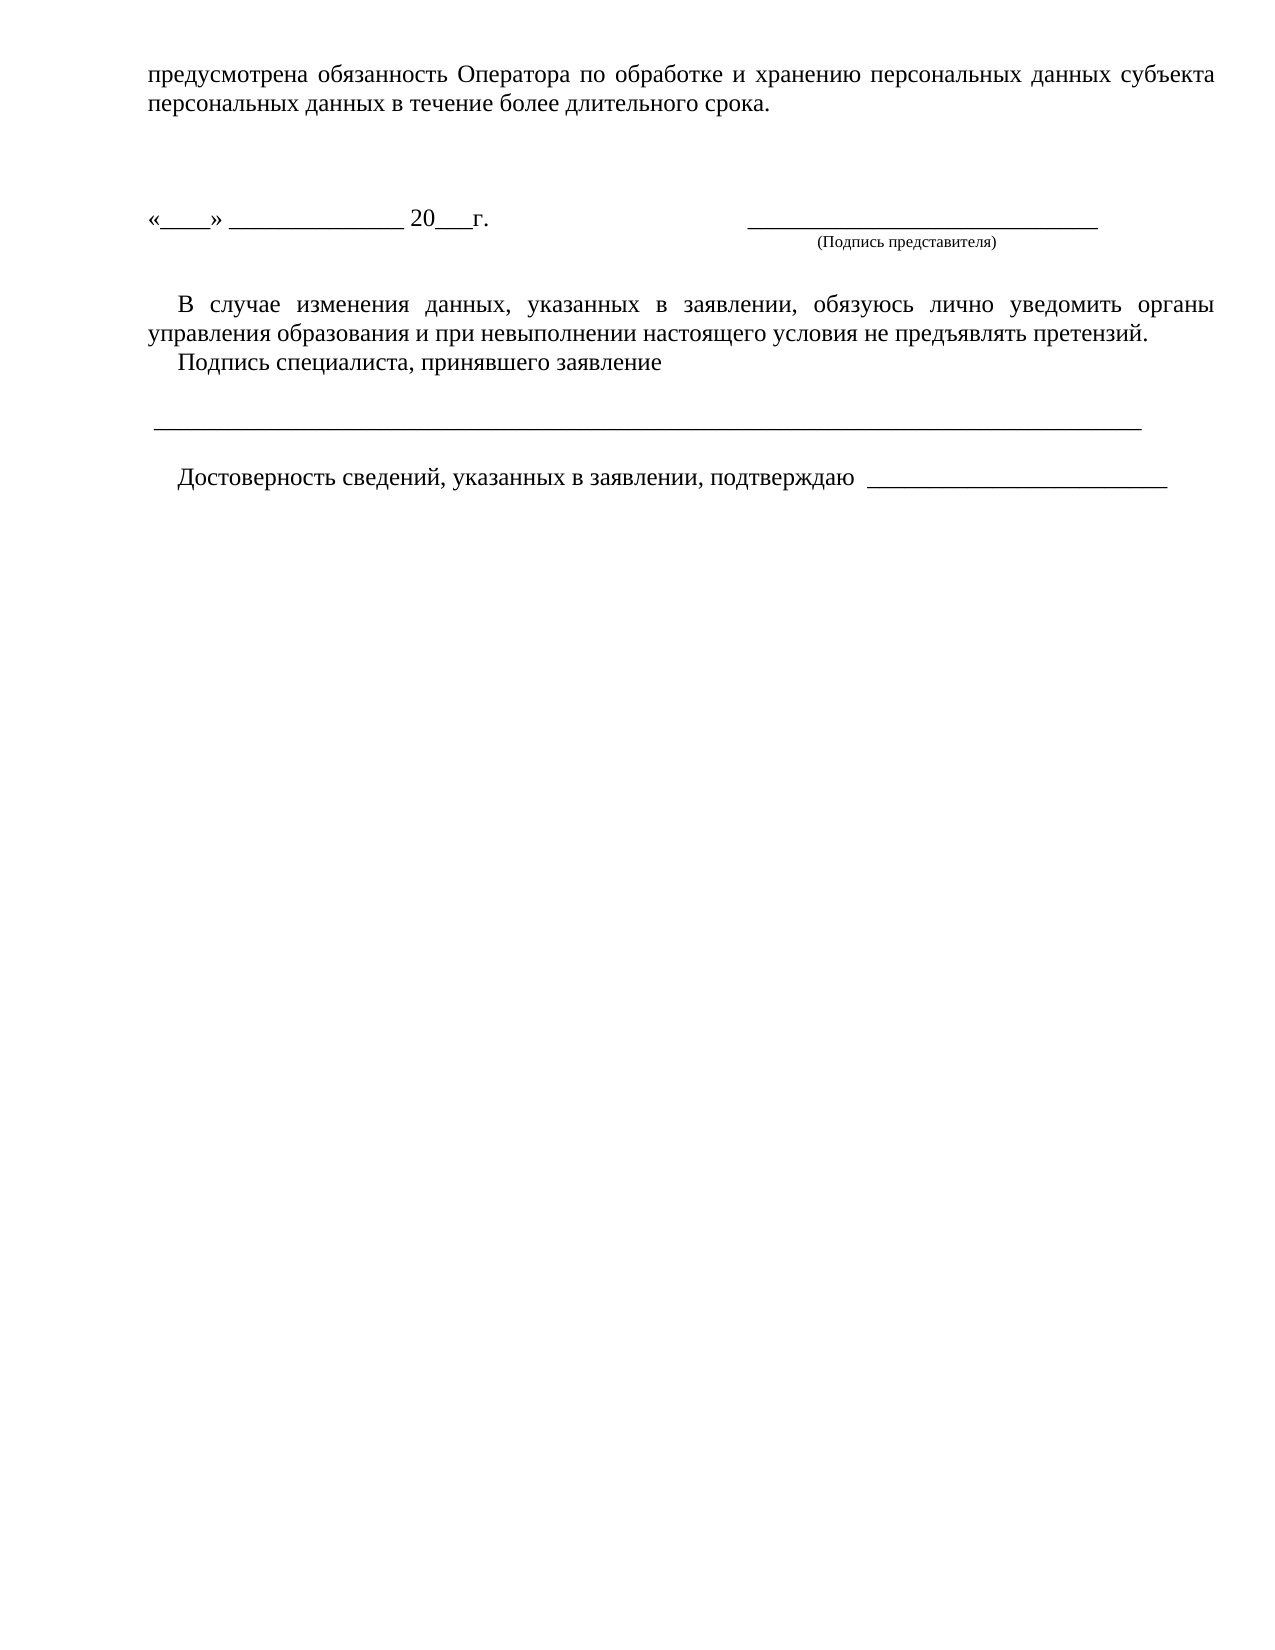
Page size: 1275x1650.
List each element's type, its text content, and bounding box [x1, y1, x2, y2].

text _______________________________________________________________________________ [148, 404, 1216, 433]
text «____» ______________ 20___г. ____________________________ [148, 203, 1216, 232]
text Достоверность сведений, указанных в заявлении, подтверждаю ________________________ [148, 462, 1216, 490]
text (Подпись представителя) [148, 232, 1216, 251]
text Подпись специалиста, принявшего заявление [148, 347, 1216, 375]
text В случае изменения данных, указанных в заявлении, обязуюсь лично уведомить органы управления образования и при невыполнении настоящего условия не предъявлять претензий. [148, 289, 1216, 347]
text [148, 59, 1216, 117]
